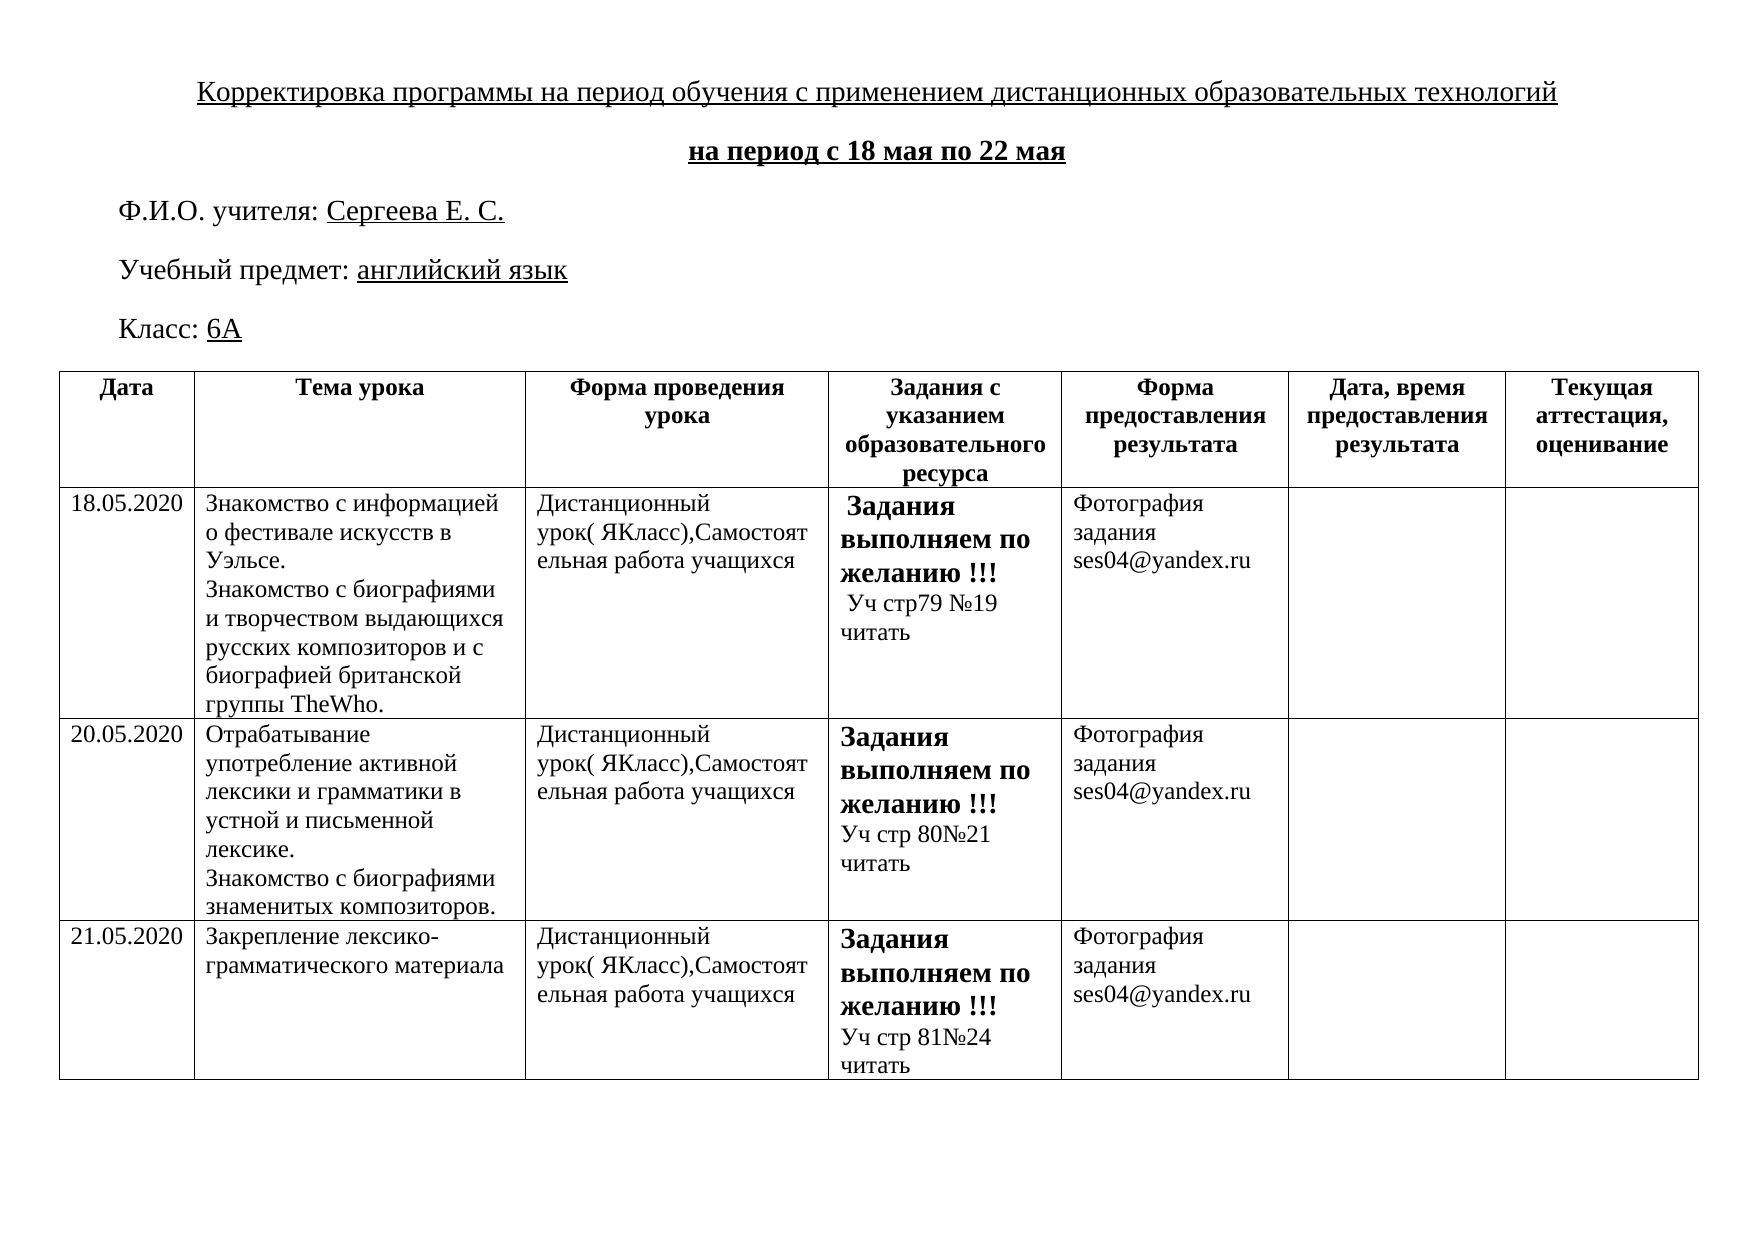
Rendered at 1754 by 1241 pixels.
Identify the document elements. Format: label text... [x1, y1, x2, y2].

table_cell [1289, 921, 1505, 1079]
table_header Форма проведения урока [526, 372, 828, 487]
table_cell [1506, 921, 1698, 1079]
table_cell Задания выполняем по желанию !!! Уч стр 81№24 читать [829, 921, 1061, 1079]
table_cell Закрепление лексико-грамматического материала [195, 921, 525, 1079]
table_cell Фотография задания ses04@yandex.ru [1062, 488, 1288, 718]
table_header Тема урока [195, 372, 525, 487]
text Учебный предмет: английский язык [118, 252, 1636, 286]
table_cell 21.05.2020 [60, 921, 194, 1079]
table_header Задания с указанием образовательного ресурса [829, 372, 1061, 487]
table_cell 20.05.2020 [60, 719, 194, 920]
table_cell 18.05.2020 [60, 488, 194, 718]
text Ф.И.О. учителя: Сергеева Е. С. [118, 193, 1636, 226]
table_cell Дистанционный урок( ЯКласс),Самостоятельная работа учащихся [526, 719, 828, 920]
text Корректировка программы на период обучения с применением дистанционных образовательных технологий [118, 74, 1636, 107]
text Класс: 6А [118, 311, 1636, 345]
table_cell Задания выполняем по желанию !!! Уч стр 80№21 читать [829, 719, 1061, 920]
table_cell [1289, 488, 1505, 718]
table_cell [1289, 719, 1505, 920]
table_cell [1506, 488, 1698, 718]
text на период с 18 мая по 22 мая [118, 133, 1636, 167]
table_cell Знакомство с информацией о фестивале искусств в Уэльсе. Знакомство с биографиями и творчеством выдающихся русских композиторов и с биографией британской группы TheWho. [195, 488, 525, 718]
table_cell Задания выполняем по желанию !!! Уч стр79 №19 читать [829, 488, 1061, 718]
table_cell Фотография задания ses04@yandex.ru [1062, 921, 1288, 1079]
table_header Дата, время предоставления результата [1289, 372, 1505, 487]
table_header Форма предоставления результата [1062, 372, 1288, 487]
table_cell Фотография задания ses04@yandex.ru [1062, 719, 1288, 920]
table_header Дата [60, 372, 194, 487]
table_cell Отрабатывание употребление активной лексики и грамматики в устной и письменной лексике. Знакомство с биографиями знаменитых композиторов. [195, 719, 525, 920]
table_header Текущая аттестация, оценивание [1506, 372, 1698, 487]
table_cell Дистанционный урок( ЯКласс),Самостоятельная работа учащихся [526, 921, 828, 1079]
table_cell [1506, 719, 1698, 920]
table_cell Дистанционный урок( ЯКласс),Самостоятельная работа учащихся [526, 488, 828, 718]
